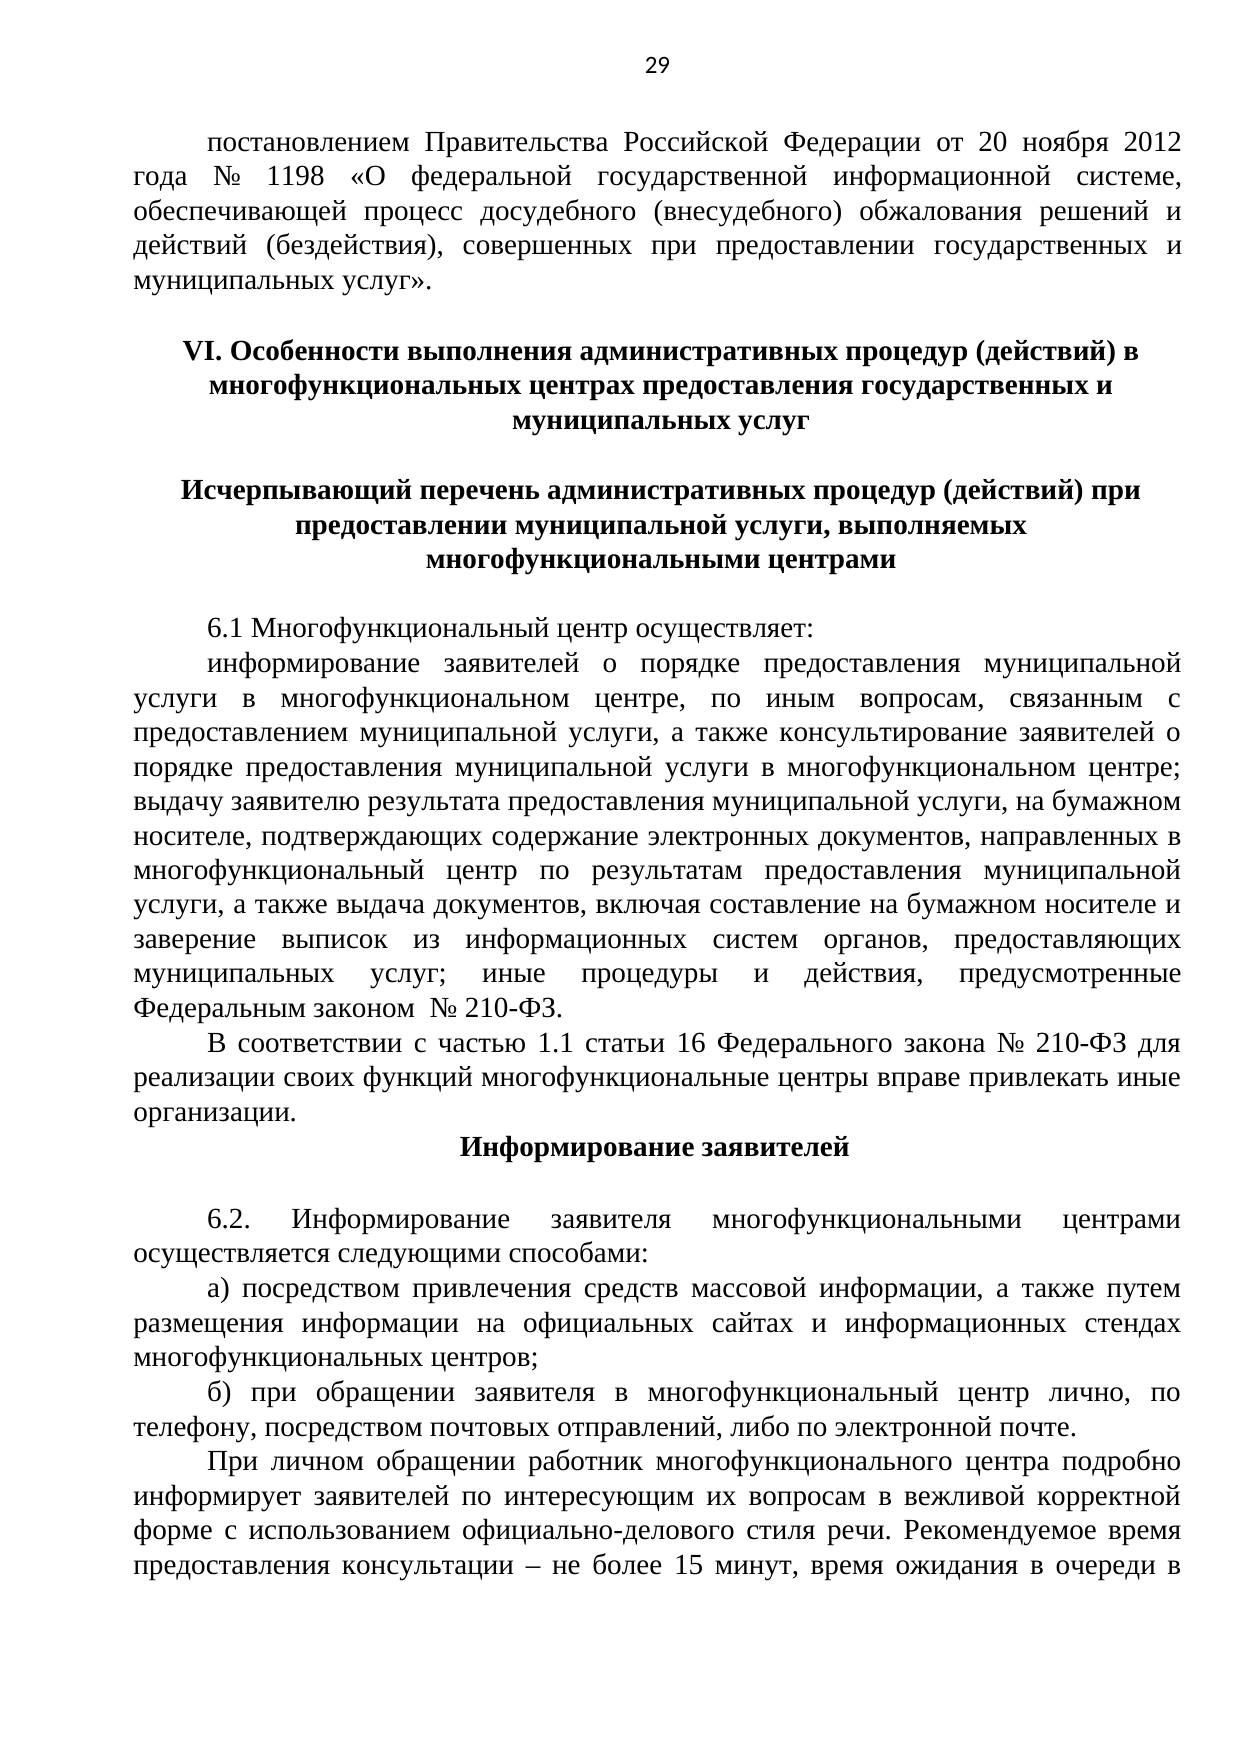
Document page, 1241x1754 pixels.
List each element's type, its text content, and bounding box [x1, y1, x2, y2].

text Исчерпывающий перечень административных процедур (действий) при предоставлении муниципальной услуги, выполняемых многофункциональными центрами [133, 472, 1189, 575]
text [133, 1443, 1182, 1581]
text информирование заявителей о порядке предоставления муниципальной услуги в многофункциональном центре, по иным вопросам, связанным с предоставлением муниципальной услуги, а также консультирование заявителей о порядке предоставления муниципальной услуги в многофункциональном центре; выдачу заявителю результата предоставления муниципальной услуги, на бумажном носителе, подтверждающих содержание электронных документов, направленных в многофункциональный центр по результатам предоставления муниципальной услуги, а также выдача документов, включая составление на бумажном носителе и заверение выписок из информационных систем органов, предоставляющих муниципальных услуг; иные процедуры и действия, предусмотренные Федеральным законом № 210-ФЗ. [133, 645, 1182, 1024]
text а) посредством привлечения средств массовой информации, а также путем размещения информации на официальных сайтах и информационных стендах многофункциональных центров; [133, 1270, 1182, 1373]
text Информирование заявителей [133, 1129, 1176, 1162]
text В соответствии с частью 1.1 статьи 16 Федерального закона № 210-ФЗ для реализации своих функций многофункциональные центры вправе привлекать иные организации. [133, 1025, 1182, 1127]
text 6.1 Многофункциональный центр осуществляет: [133, 610, 1182, 644]
text постановлением Правительства Российской Федерации от 20 ноября 2012 года № 1198 «О федеральной государственной информационной системе, обеспечивающей процесс досудебного (внесудебного) обжалования решений и действий (бездействия), совершенных при предоставлении государственных и муниципальных услуг». [133, 124, 1183, 296]
text VI. Особенности выполнения административных процедур (действий) в многофункциональных центрах предоставления государственных и муниципальных услуг [133, 333, 1189, 435]
text 6.2. Информирование заявителя многофункциональными центрами осуществляется следующими способами: [133, 1201, 1182, 1269]
text б) при обращении заявителя в многофункциональный центр лично, по телефону, посредством почтовых отправлений, либо по электронной почте. [133, 1374, 1182, 1442]
